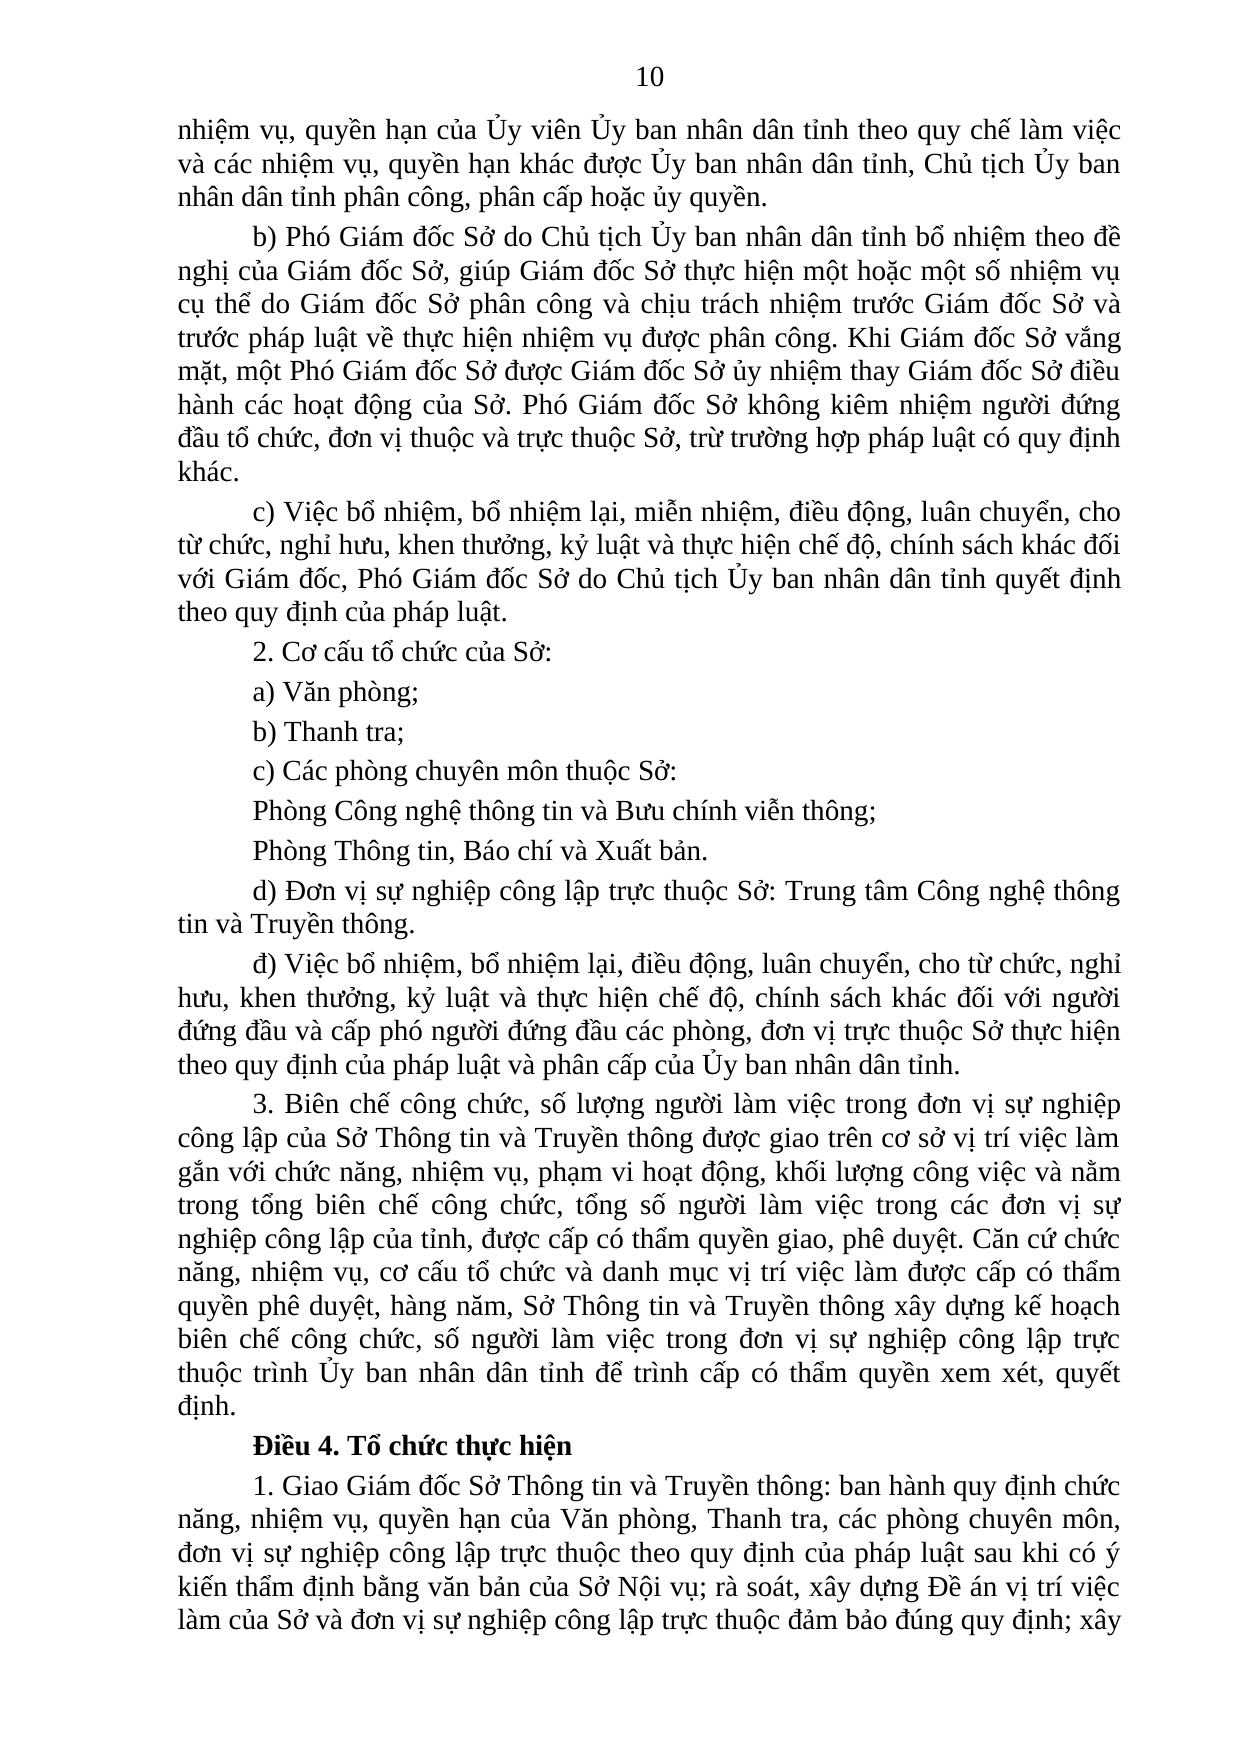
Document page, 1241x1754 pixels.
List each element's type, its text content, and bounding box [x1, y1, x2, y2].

text Phòng Thông tin, Báo chí và Xuất bản. [177, 833, 1122, 867]
text Phòng Công nghệ thông tin và Bưu chính viễn thông; [177, 793, 1122, 827]
text d) Đơn vị sự nghiệp công lập trực thuộc Sở: Trung tâm Công nghệ thông tin và Truyền thông. [177, 873, 1122, 940]
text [177, 112, 1122, 213]
text 3. Biên chế công chức, số lượng người làm việc trong đơn vị sự nghiệp công lập của Sở Thông tin và Truyền thông được giao trên cơ sở vị trí việc làm gắn với chức năng, nhiệm vụ, phạm vi hoạt động, khối lượng công việc và nằm trong tổng biên chế công chức, tổng số người làm việc trong các đơn vị sự nghiệp công lập của tỉnh, được cấp có thẩm quyền giao, phê duyệt. Căn cứ chức năng, nhiệm vụ, cơ cấu tổ chức và danh mục vị trí việc làm được cấp có thẩm quyền phê duyệt, hàng năm, Sở Thông tin và Truyền thông xây dựng kế hoạch biên chế công chức, số người làm việc trong đơn vị sự nghiệp công lập trực thuộc trình Ủy ban nhân dân tỉnh để trình cấp có thẩm quyền xem xét, quyết định. [177, 1087, 1122, 1422]
text c) Các phòng chuyên môn thuộc Sở: [177, 753, 1122, 787]
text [177, 1468, 1122, 1636]
text 2. Cơ cấu tổ chức của Sở: [177, 634, 1122, 668]
text đ) Việc bổ nhiệm, bổ nhiệm lại, điều động, luân chuyển, cho từ chức, nghỉ hưu, khen thưởng, kỷ luật và thực hiện chế độ, chính sách khác đối với người đứng đầu và cấp phó người đứng đầu các phòng, đơn vị trực thuộc Sở thực hiện theo quy định của pháp luật và phân cấp của Ủy ban nhân dân tỉnh. [177, 946, 1122, 1080]
text b) Thanh tra; [177, 714, 1122, 747]
text c) Việc bổ nhiệm, bổ nhiệm lại, miễn nhiệm, điều động, luân chuyển, cho từ chức, nghỉ hưu, khen thưởng, kỷ luật và thực hiện chế độ, chính sách khác đối với Giám đốc, Phó Giám đốc Sở do Chủ tịch Ủy ban nhân dân tỉnh quyết định theo quy định của pháp luật. [177, 494, 1122, 628]
text b) Phó Giám đốc Sở do Chủ tịch Ủy ban nhân dân tỉnh bổ nhiệm theo đề nghị của Giám đốc Sở, giúp Giám đốc Sở thực hiện một hoặc một số nhiệm vụ cụ thể do Giám đốc Sở phân công và chịu trách nhiệm trước Giám đốc Sở và trước pháp luật về thực hiện nhiệm vụ được phân công. Khi Giám đốc Sở vắng mặt, một Phó Giám đốc Sở được Giám đốc Sở ủy nhiệm thay Giám đốc Sở điều hành các hoạt động của Sở. Phó Giám đốc Sở không kiêm nhiệm người đứng đầu tổ chức, đơn vị thuộc và trực thuộc Sở, trừ trường hợp pháp luật có quy định khác. [177, 219, 1122, 487]
text Điều 4. Tổ chức thực hiện [177, 1428, 1122, 1462]
text a) Văn phòng; [177, 674, 1122, 707]
